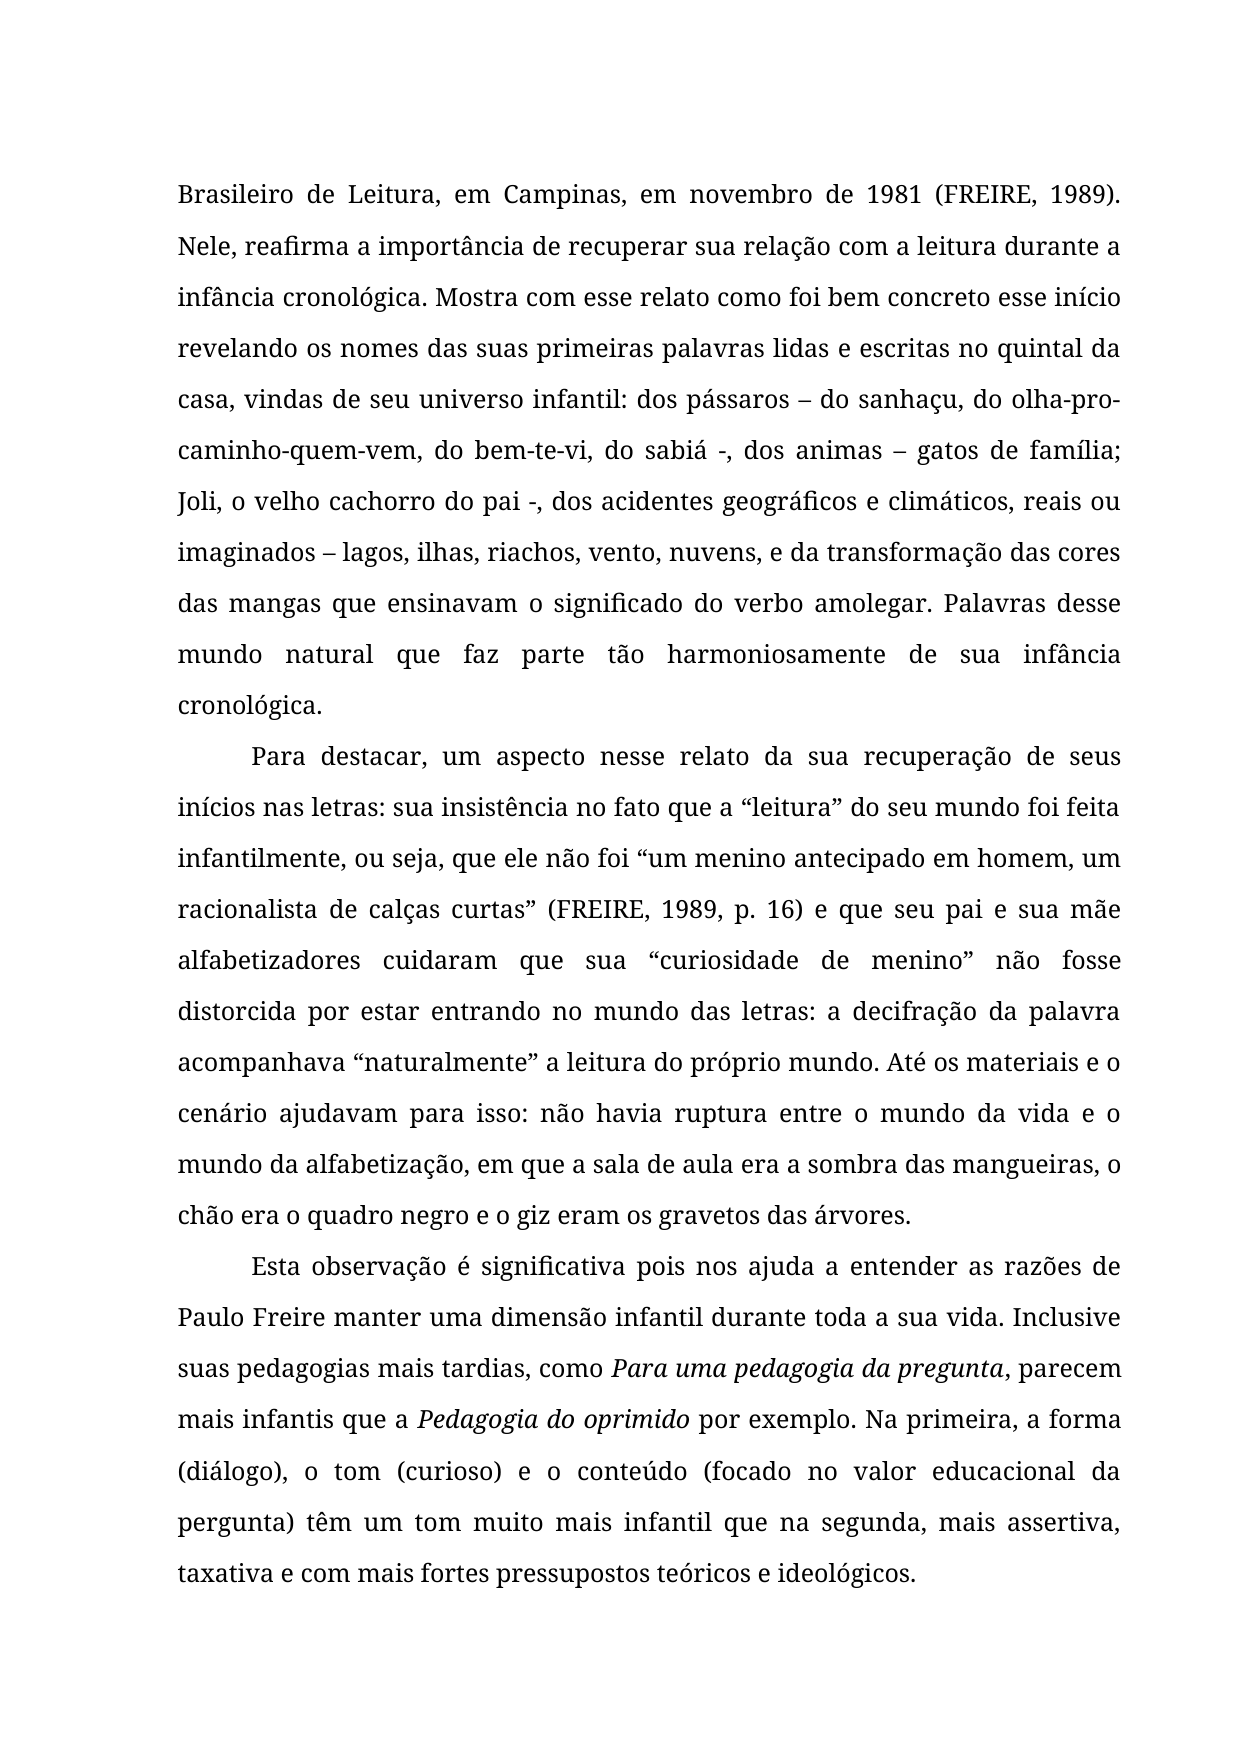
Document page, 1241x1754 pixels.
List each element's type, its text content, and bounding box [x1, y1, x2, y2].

text Esta observação é significativa pois nos ajuda a entender as razões de Paulo Freire manter uma dimensão infantil durante toda a sua vida. Inclusive suas pedagogias mais tardias, como Para uma pedagogia da pregunta, parecem mais infantis que a Pedagogia do oprimido por exemplo. Na primeira, a forma (diálogo), o tom (curioso) e o conteúdo (focado no valor educacional da pergunta) têm um tom muito mais infantil que na segunda, mais assertiva, taxativa e com mais fortes pressupostos teóricos e ideológicos. [177, 1249, 1122, 1589]
text Para destacar, um aspecto nesse relato da sua recuperação de seus inícios nas letras: sua insistência no fato que a “leitura” do seu mundo foi feita infantilmente, ou seja, que ele não foi “um menino antecipado em homem, um racionalista de calças curtas” (FREIRE, 1989, p. 16) e que seu pai e sua mãe alfabetizadores cuidaram que sua “curiosidade de menino” não fosse distorcida por estar entrando no mundo das letras: a decifração da palavra acompanhava “naturalmente” a leitura do próprio mundo. Até os materiais e o cenário ajudavam para isso: não havia ruptura entre o mundo da vida e o mundo da alfabetização, em que a sala de aula era a sombra das mangueiras, o chão era o quadro negro e o giz eram os gravetos das árvores. [177, 739, 1122, 1232]
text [177, 177, 1122, 722]
